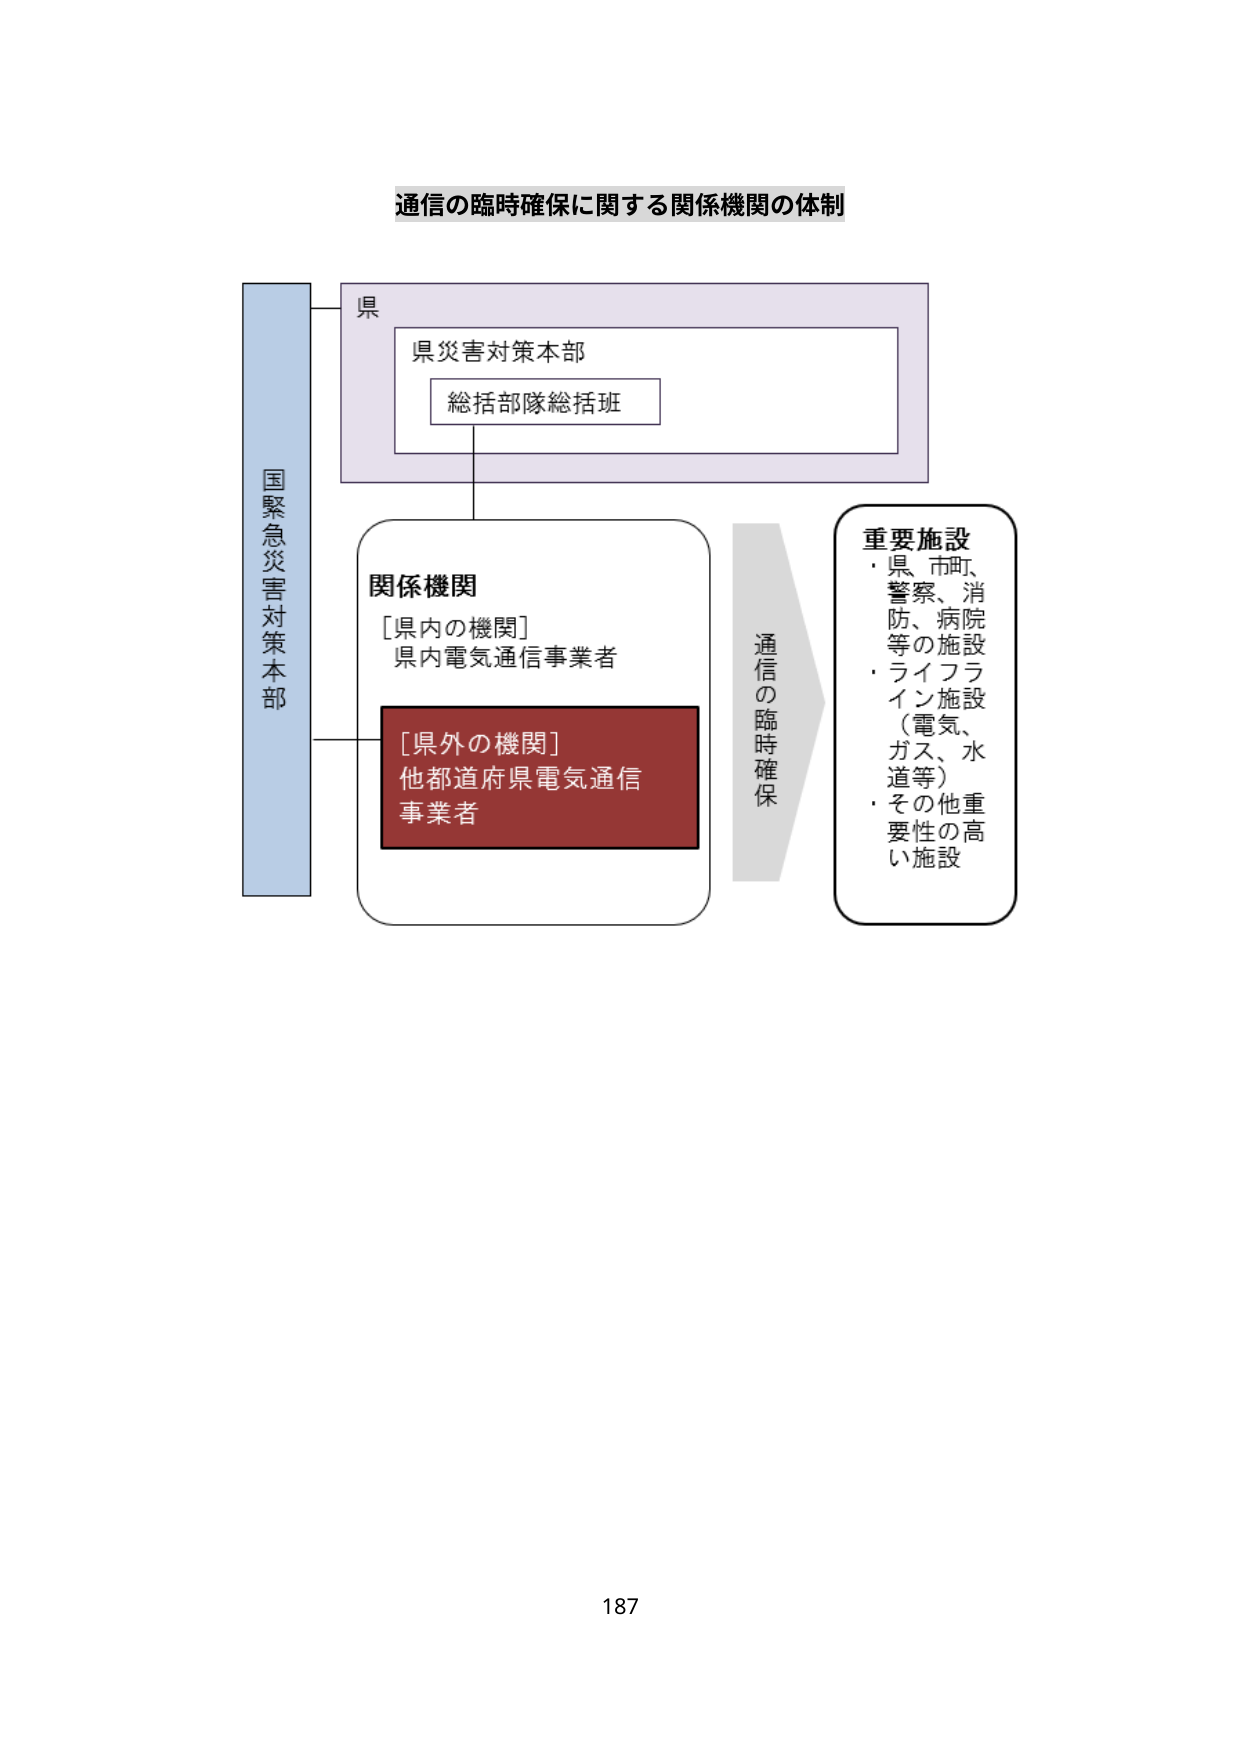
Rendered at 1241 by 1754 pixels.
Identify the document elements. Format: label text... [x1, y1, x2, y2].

text 通信の臨時確保に関する関係機関の体制 [148, 185, 1092, 223]
picture [223, 265, 1041, 959]
